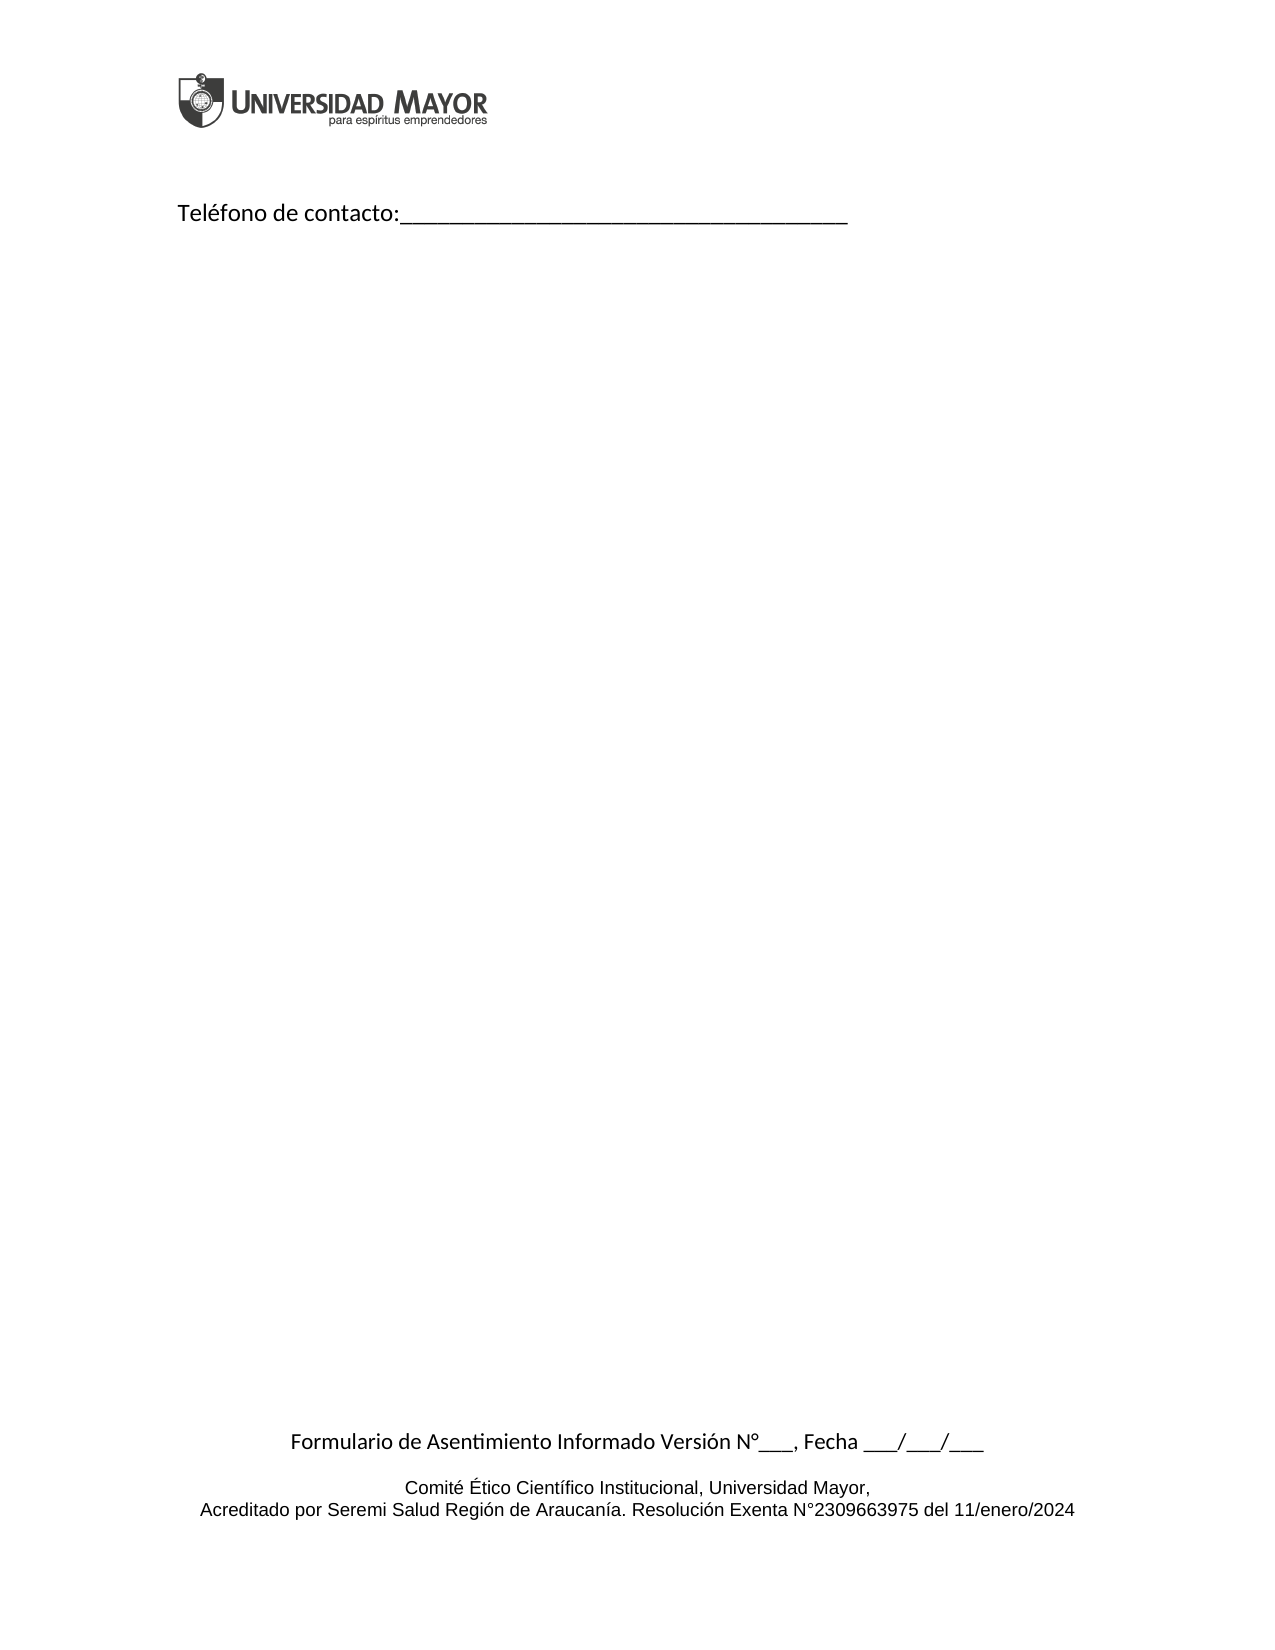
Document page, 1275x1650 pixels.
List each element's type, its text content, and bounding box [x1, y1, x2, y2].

text Teléfono de contacto:____________________________________ [177, 197, 1098, 228]
picture [177, 73, 489, 128]
